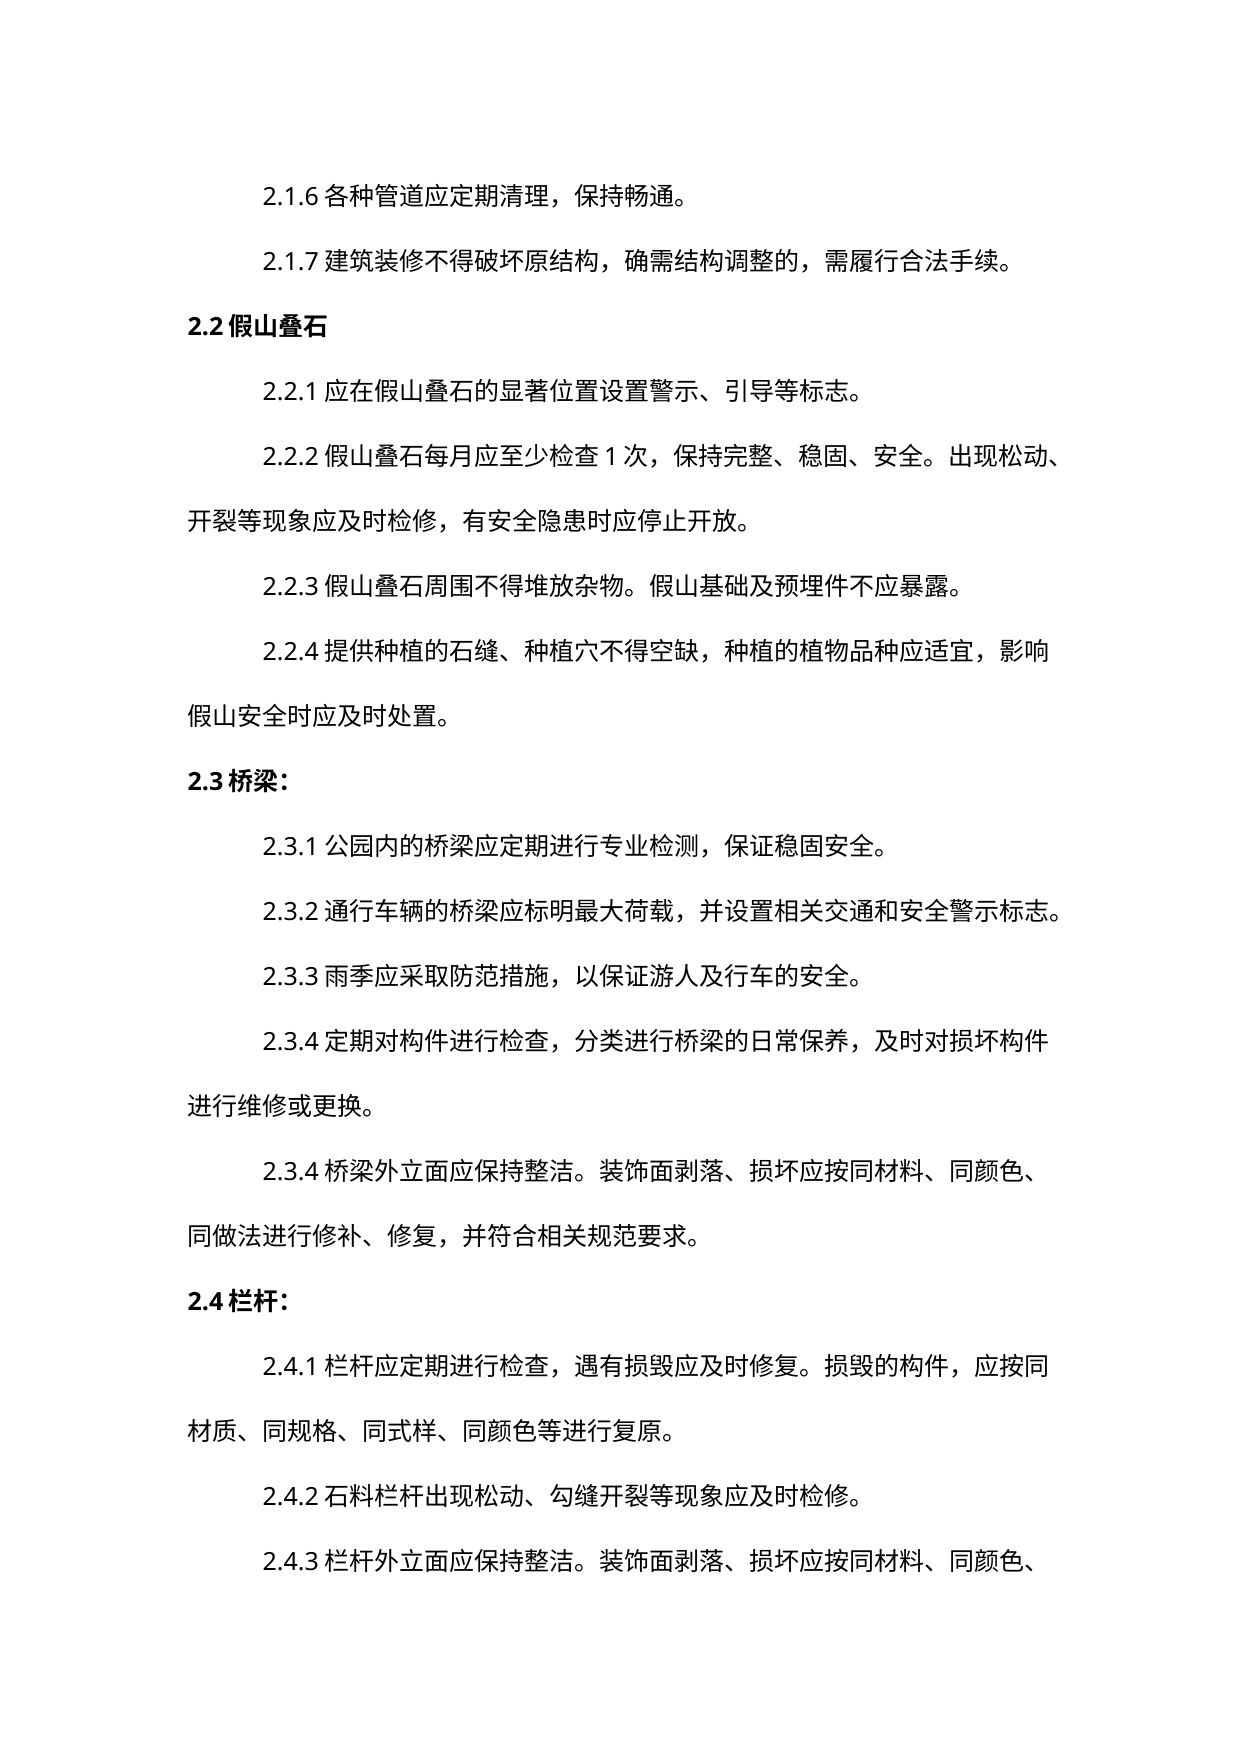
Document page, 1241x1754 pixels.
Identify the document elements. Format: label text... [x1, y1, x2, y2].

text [187, 1527, 1053, 1592]
text 2.4栏杆： [187, 1267, 1053, 1332]
text 2.3.4定期对构件进行检查，分类进行桥梁的日常保养，及时对损坏构件进行维修或更换。 [187, 1007, 1053, 1137]
text 2.3.1公园内的桥梁应定期进行专业检测，保证稳固安全。 [187, 812, 1053, 877]
text 2.4.2石料栏杆出现松动、勾缝开裂等现象应及时检修。 [187, 1462, 1053, 1527]
text 2.2.3假山叠石周围不得堆放杂物。假山基础及预埋件不应暴露。 [187, 552, 1053, 617]
text 2.3.3雨季应采取防范措施，以保证游人及行车的安全。 [187, 942, 1053, 1007]
text 2.1.6各种管道应定期清理，保持畅通。 [187, 162, 1053, 227]
text 2.1.7建筑装修不得破坏原结构，确需结构调整的，需履行合法手续。 [187, 227, 1053, 292]
text 2.2.2假山叠石每月应至少检查1次，保持完整、稳固、安全。出现松动、开裂等现象应及时检修，有安全隐患时应停止开放。 [187, 422, 1053, 552]
text 2.3桥梁： [187, 747, 1053, 812]
text 2.2.1应在假山叠石的显著位置设置警示、引导等标志。 [187, 357, 1053, 422]
text 2.3.4桥梁外立面应保持整洁。装饰面剥落、损坏应按同材料、同颜色、同做法进行修补、修复，并符合相关规范要求。 [187, 1137, 1053, 1267]
text 2.2.4提供种植的石缝、种植穴不得空缺，种植的植物品种应适宜，影响假山安全时应及时处置。 [187, 617, 1053, 747]
text 2.2假山叠石 [187, 292, 1053, 357]
text 2.4.1栏杆应定期进行检查，遇有损毁应及时修复。损毁的构件，应按同材质、同规格、同式样、同颜色等进行复原。 [187, 1332, 1053, 1462]
text 2.3.2通行车辆的桥梁应标明最大荷载，并设置相关交通和安全警示标志。 [187, 877, 1053, 942]
